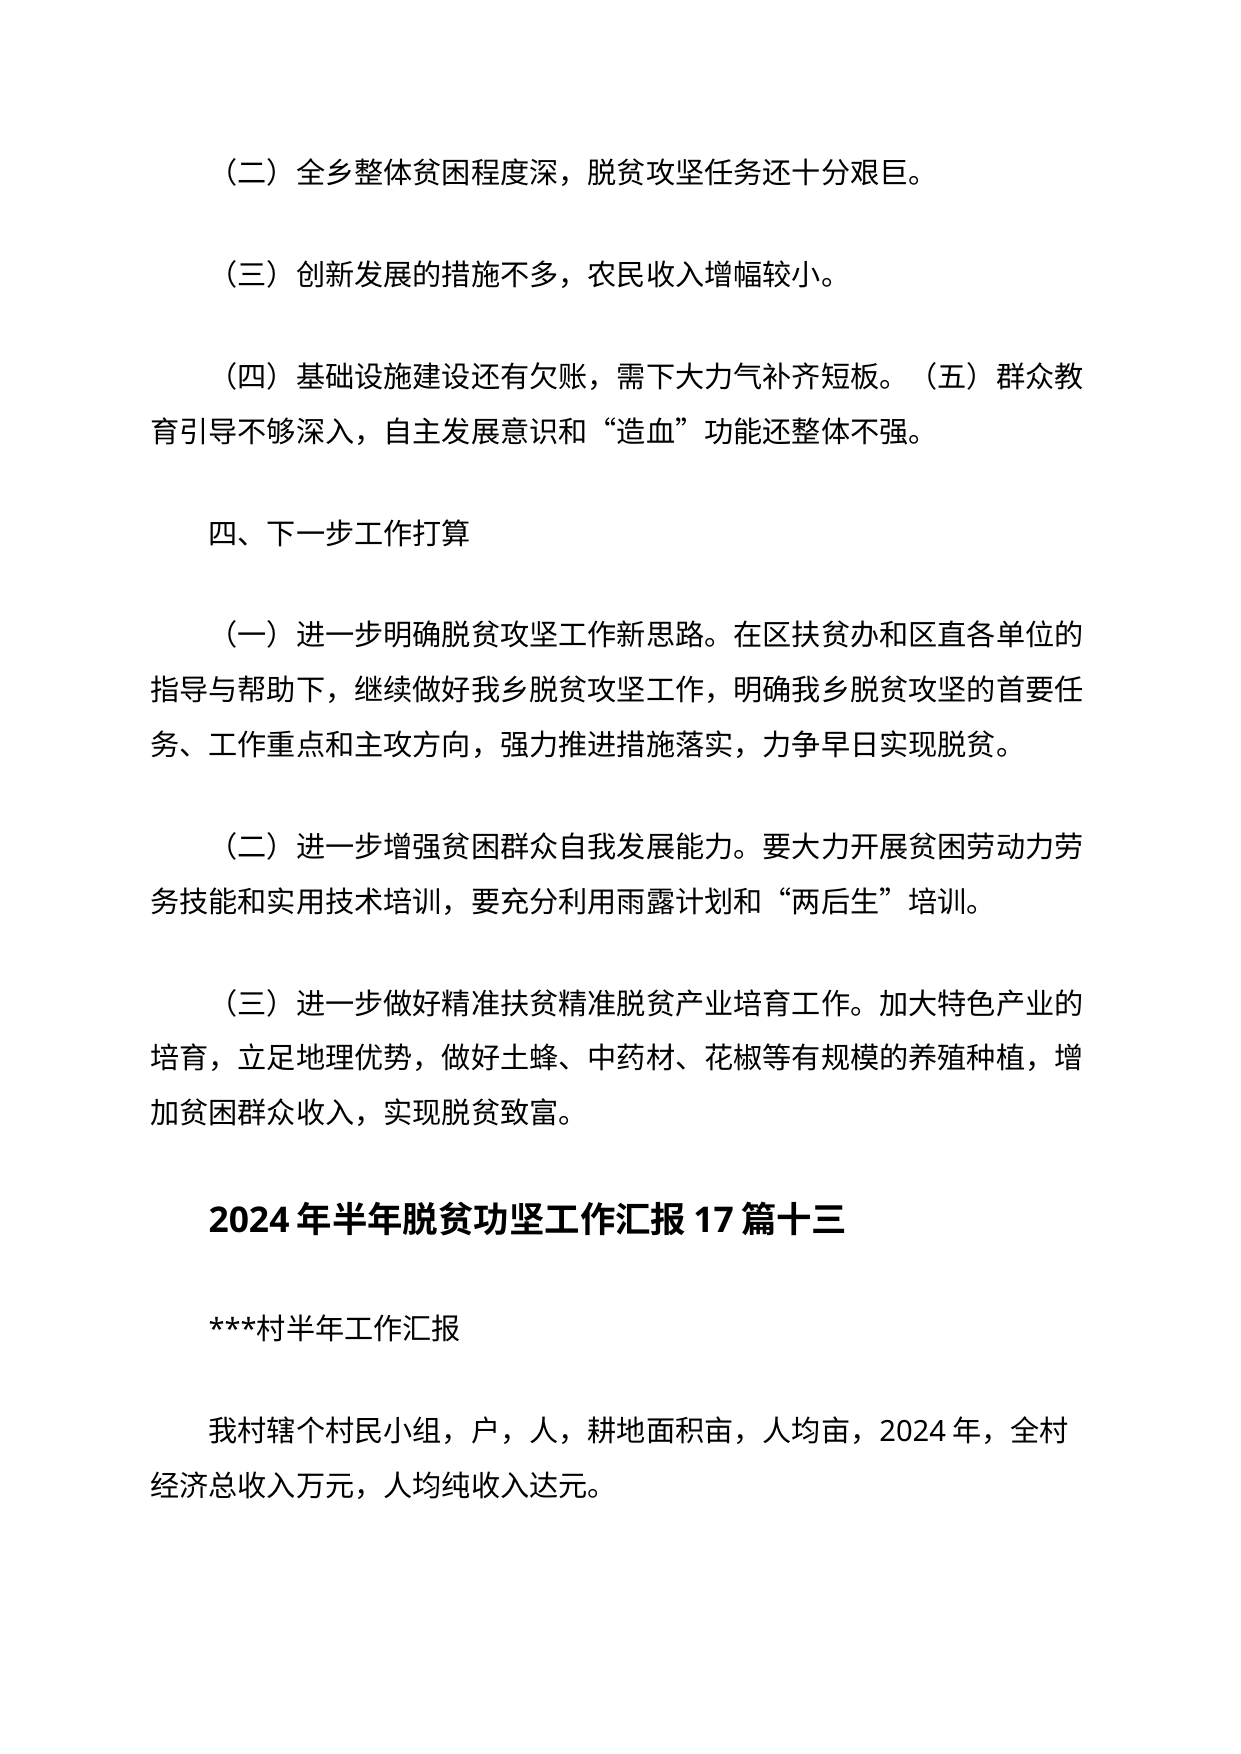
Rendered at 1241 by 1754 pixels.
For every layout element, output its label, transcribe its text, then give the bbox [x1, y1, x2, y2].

text （四）基础设施建设还有欠账，需下大力气补齐短板。（五）群众教育引导不够深入，自主发展意识和“造血”功能还整体不强。 [150, 353, 1090, 451]
text （三）创新发展的措施不多，农民收入增幅较小。 [150, 252, 1090, 294]
text （二）全乡整体贫困程度深，脱贫攻坚任务还十分艰巨。 [150, 150, 1090, 192]
text 我村辖个村民小组，户，人，耕地面积亩，人均亩，2024年，全村经济总收入万元，人均纯收入达元。 [150, 1407, 1090, 1504]
text （三）进一步做好精准扶贫精准脱贫产业培育工作。加大特色产业的培育，立足地理优势，做好土蜂、中药材、花椒等有规模的养殖种植，增加贫困群众收入，实现脱贫致富。 [150, 980, 1090, 1132]
text （二）进一步增强贫困群众自我发展能力。要大力开展贫困劳动力劳务技能和实用技术培训，要充分利用雨露计划和“两后生”培训。 [150, 823, 1090, 921]
text 四、下一步工作打算 [150, 510, 1090, 552]
text 2024年半年脱贫功坚工作汇报17篇十三 [150, 1192, 1090, 1243]
text （一）进一步明确脱贫攻坚工作新思路。在区扶贫办和区直各单位的指导与帮助下，继续做好我乡脱贫攻坚工作，明确我乡脱贫攻坚的首要任务、工作重点和主攻方向，强力推进措施落实，力争早日实现脱贫。 [150, 612, 1090, 764]
text ***村半年工作汇报 [150, 1305, 1090, 1348]
